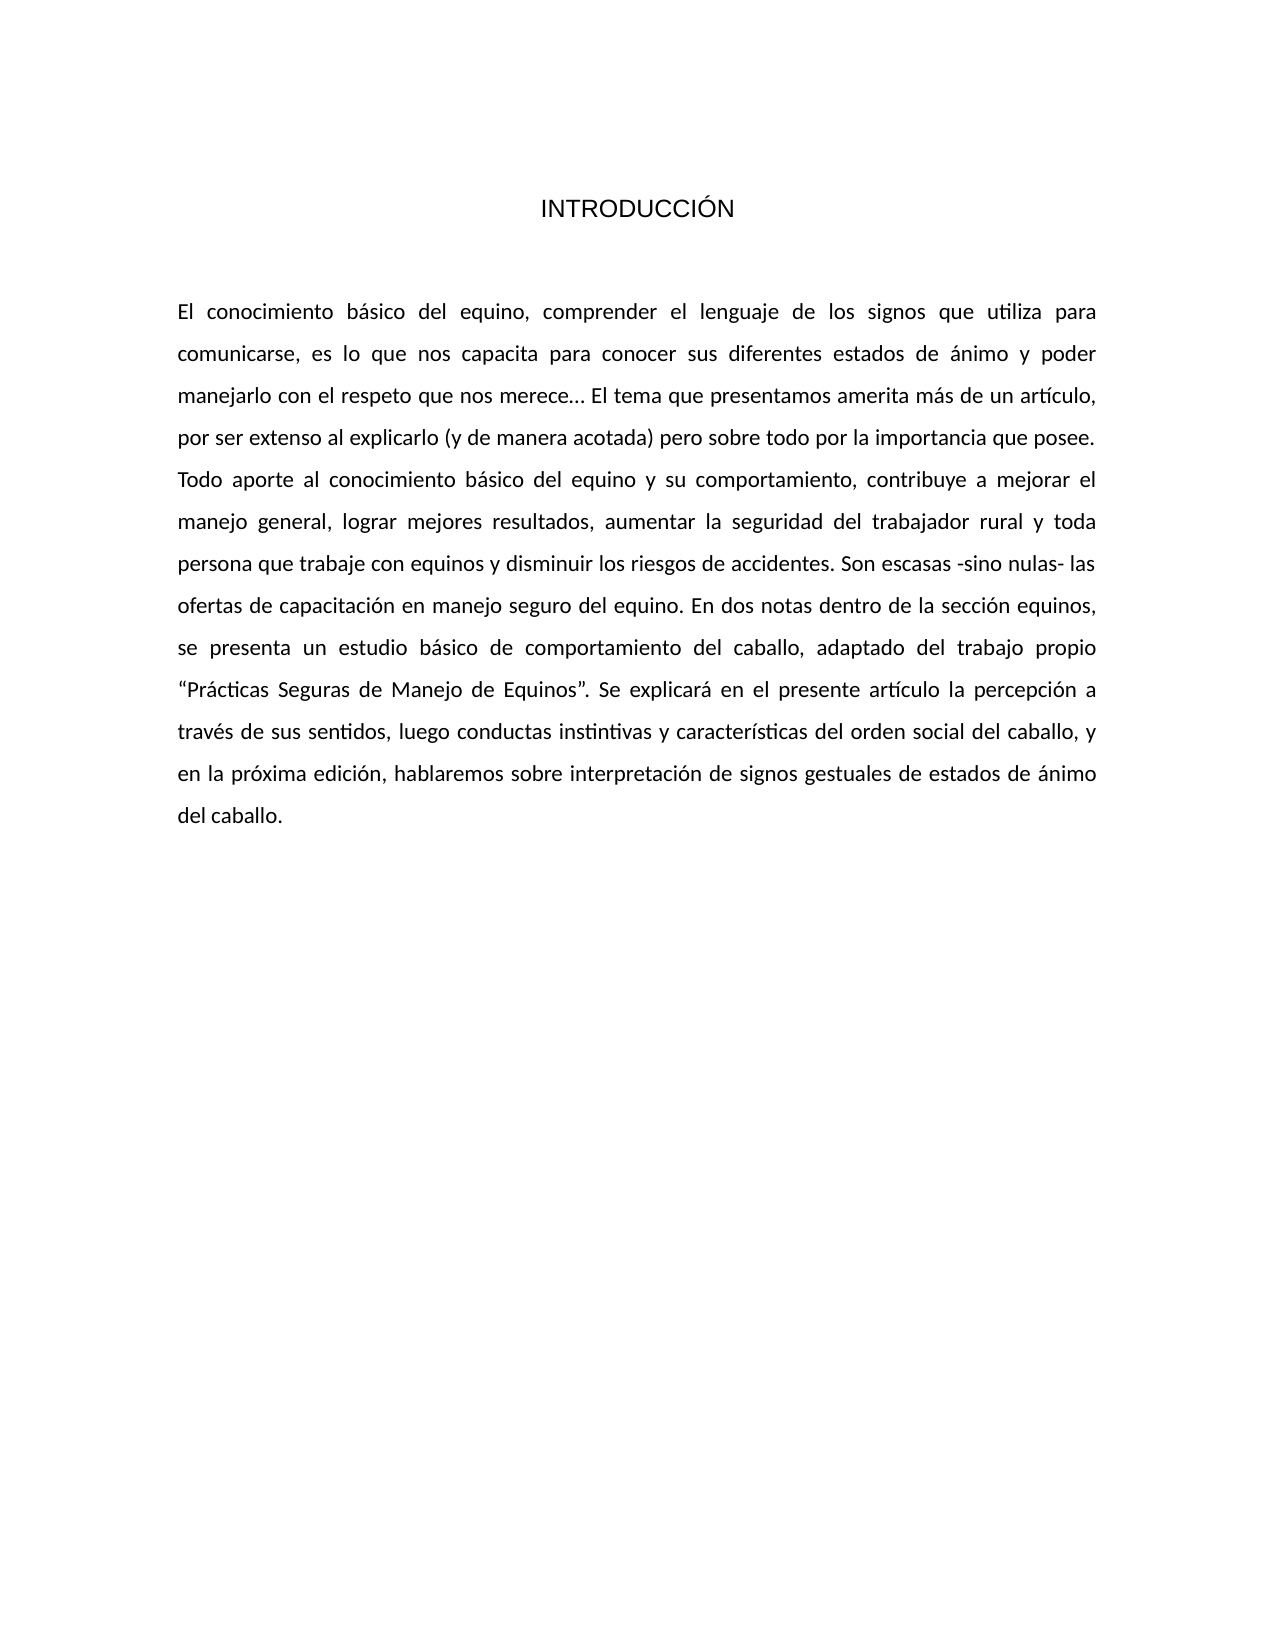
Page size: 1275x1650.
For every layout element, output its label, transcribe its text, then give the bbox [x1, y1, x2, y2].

text INTRODUCCIÓN [177, 194, 1098, 223]
text El conocimiento básico del equino, comprender el lenguaje de los signos que utiliza para comunicarse, es lo que nos capacita para conocer sus diferentes estados de ánimo y poder manejarlo con el respeto que nos merece… El tema que presentamos amerita más de un artículo, por ser extenso al explicarlo (y de manera acotada) pero sobre todo por la importancia que posee. Todo aporte al conocimiento básico del equino y su comportamiento, contribuye a mejorar el manejo general, lograr mejores resultados, aumentar la seguridad del trabajador rural y toda persona que trabaje con equinos y disminuir los riesgos de accidentes. Son escasas -sino nulas- las ofertas de capacitación en manejo seguro del equino. En dos notas dentro de la sección equinos, se presenta un estudio básico de comportamiento del caballo, adaptado del trabajo propio “Prácticas Seguras de Manejo de Equinos”. Se explicará en el presente artículo la percepción a través de sus sentidos, luego conductas instintivas y características del orden social del caballo, y en la próxima edición, hablaremos sobre interpretación de signos gestuales de estados de ánimo del caballo. [177, 297, 1098, 829]
